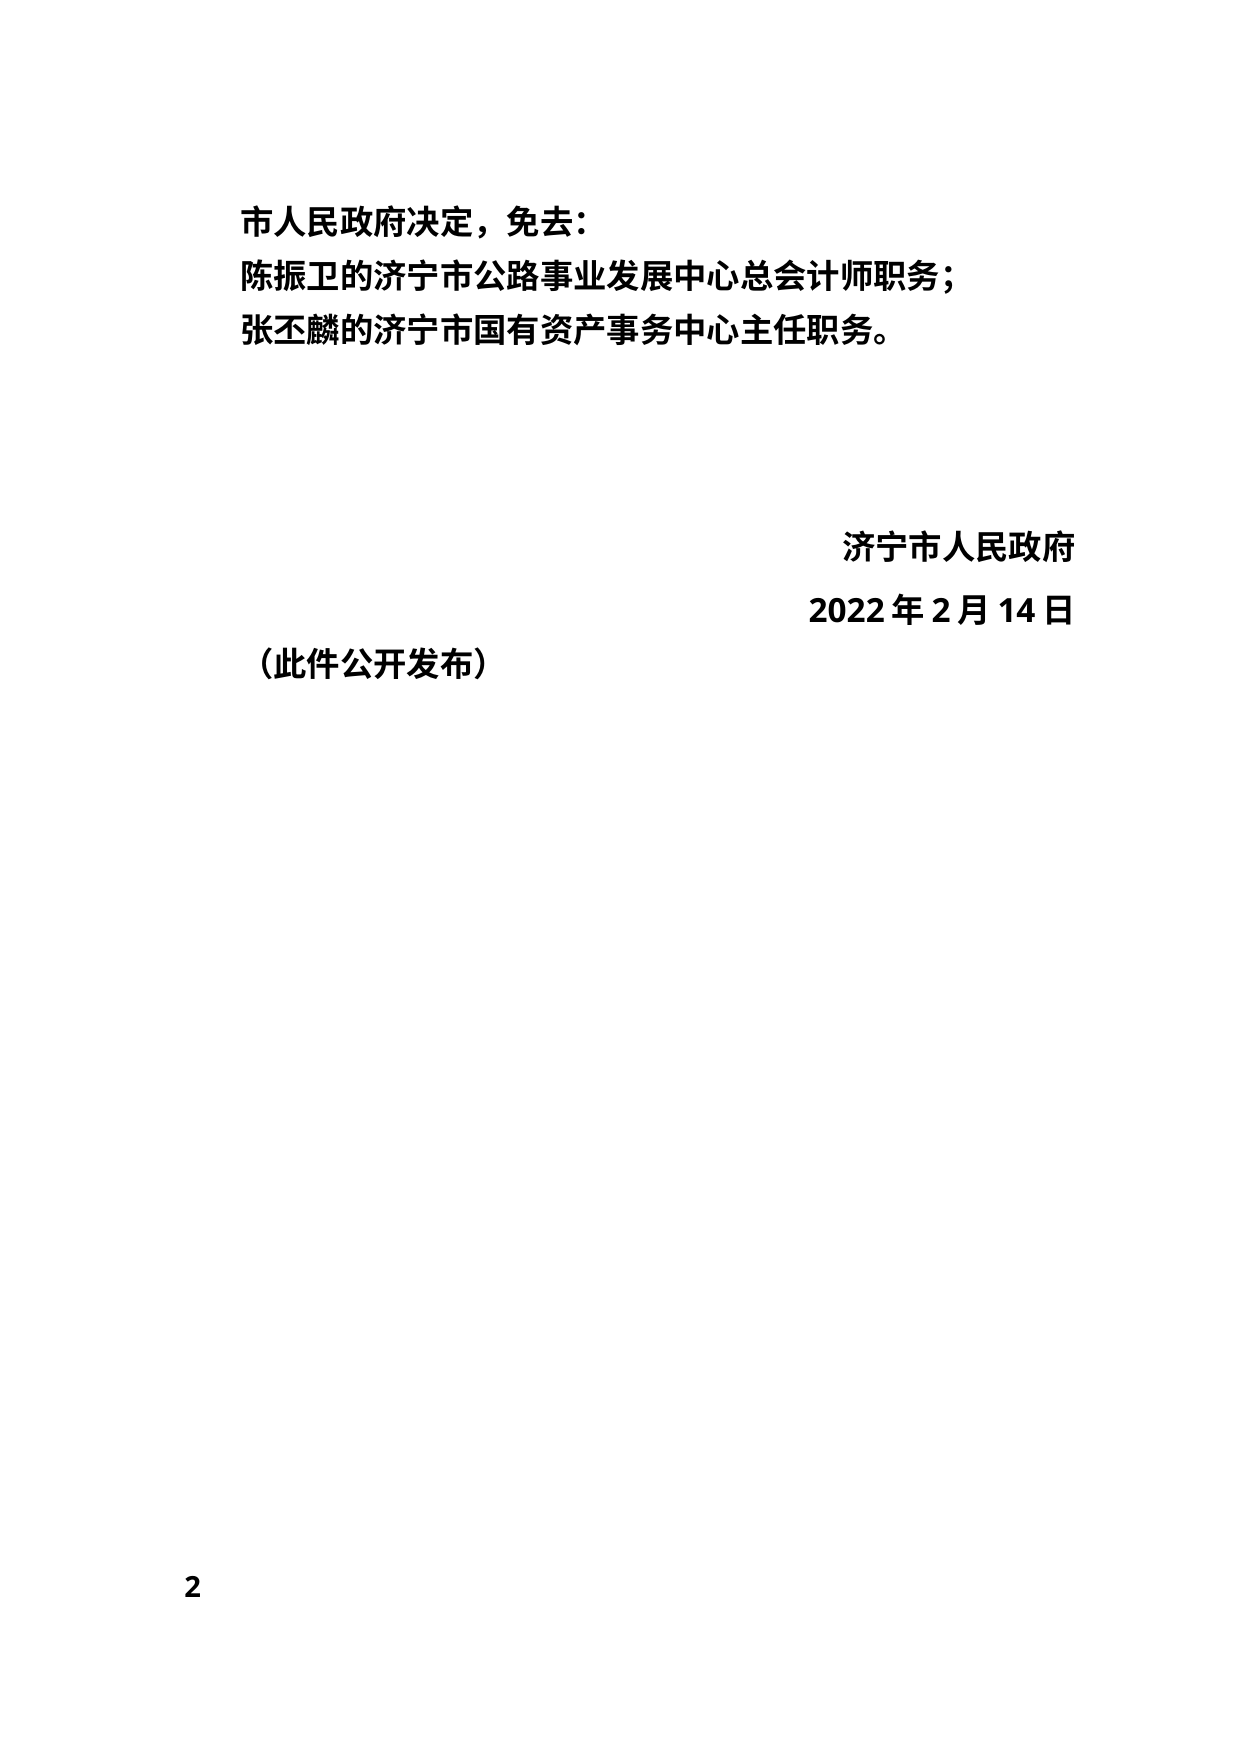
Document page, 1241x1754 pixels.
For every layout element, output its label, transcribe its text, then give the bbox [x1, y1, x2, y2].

text 陈振卫的济宁市公路事业发展中心总会计师职务； [175, 245, 1065, 299]
text 2022年2月14日 [175, 572, 1075, 634]
text 张丕麟的济宁市国有资产事务中心主任职务。 [175, 299, 1065, 353]
text 济宁市人民政府 [175, 509, 1075, 572]
text （此件公开发布） [175, 634, 1075, 687]
text 市人民政府决定，免去： [175, 191, 1065, 245]
